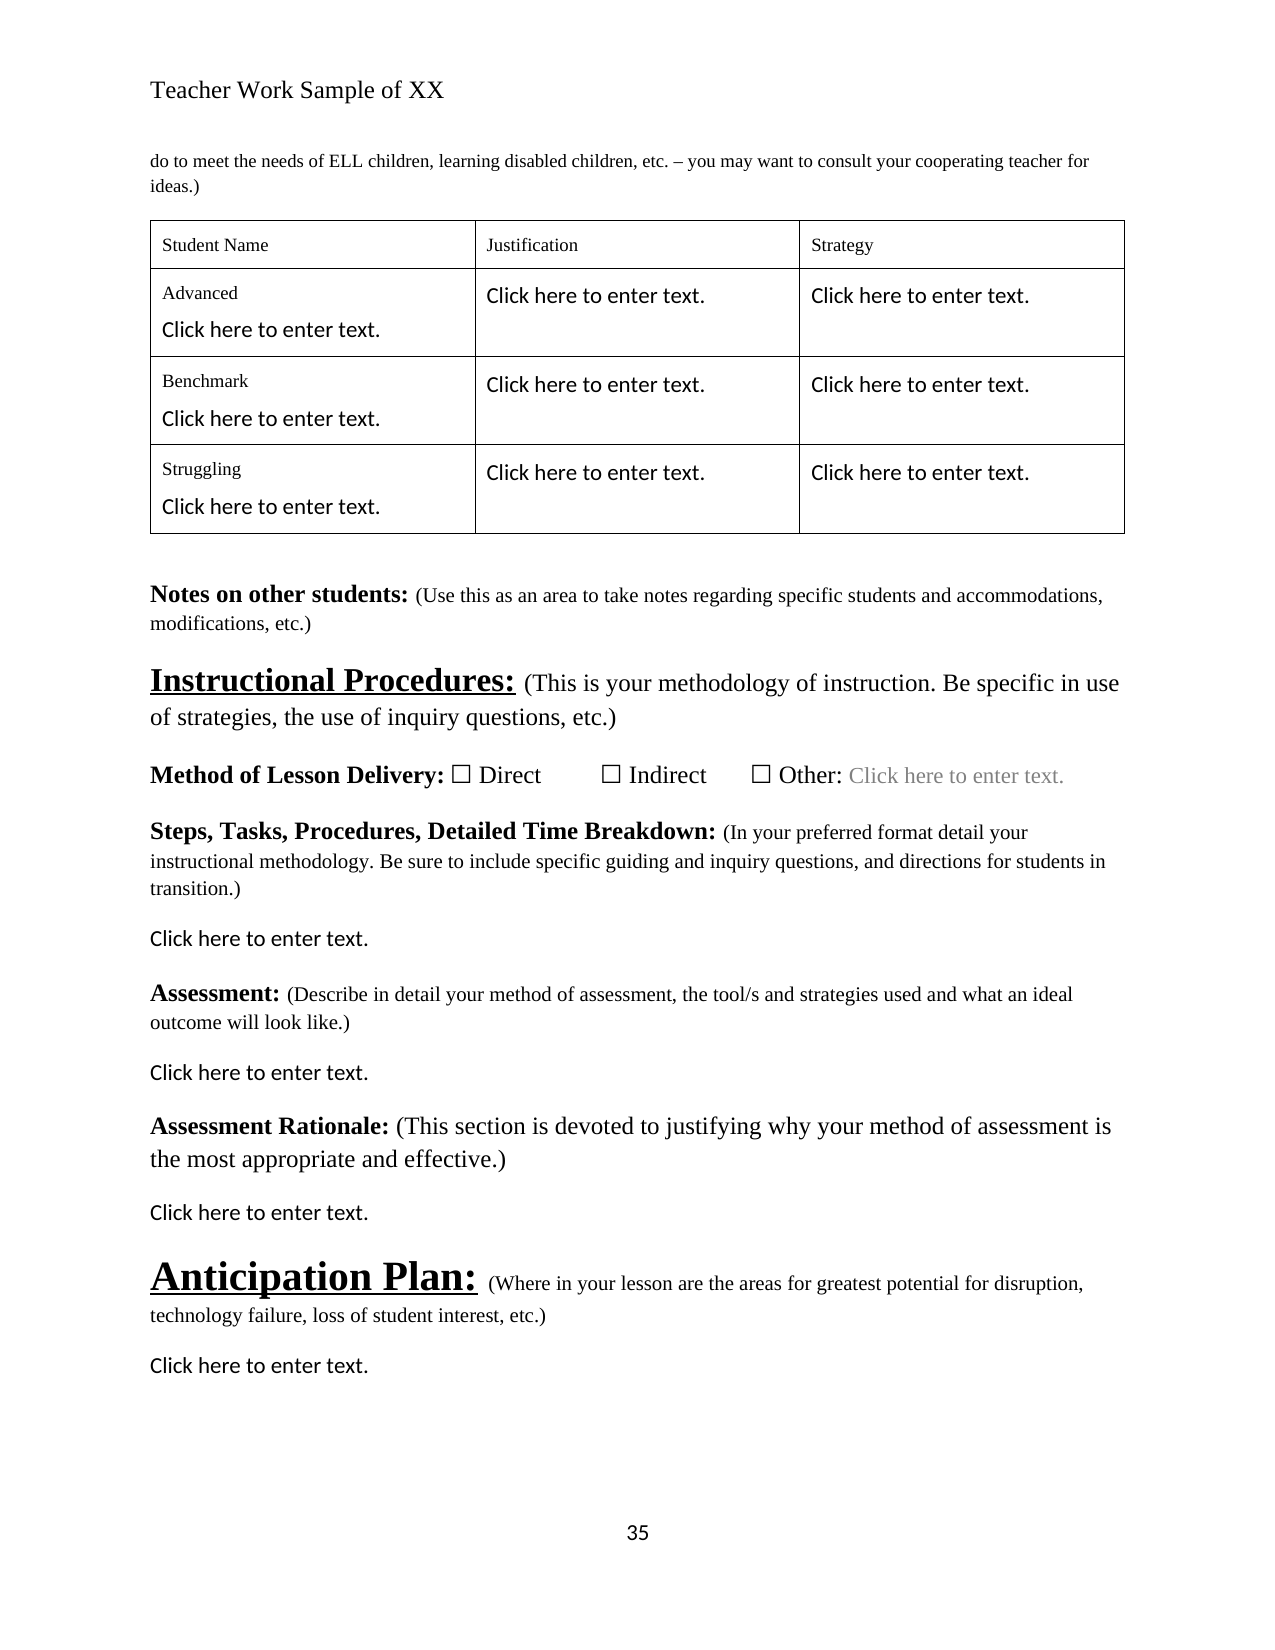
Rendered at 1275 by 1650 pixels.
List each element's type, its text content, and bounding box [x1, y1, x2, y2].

text Instructional Procedures: (This is your methodology of instruction. Be specific in use of strategies, the use of inquiry questions, etc.) [150, 660, 1125, 731]
text Anticipation Plan: (Where in your lesson are the areas for greatest potential for disruption, technology failure, loss of student interest, etc.) [150, 1251, 1125, 1327]
text Assessment Rationale: (This section is devoted to justifying why your method of assessment is the most appropriate and effective.) [150, 1111, 1125, 1173]
text Notes on other students: (Use this as an area to take notes regarding specific students and accommodations, modifications, etc.) [150, 579, 1125, 635]
text Assessment: (Describe in detail your method of assessment, the tool/s and strategies used and what an ideal outcome will look like.) [150, 978, 1125, 1034]
table_cell Benchmark [151, 357, 475, 444]
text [150, 150, 1125, 196]
table_cell Advanced [151, 269, 475, 356]
table_header Justification [476, 221, 799, 268]
text Steps, Tasks, Procedures, Detailed Time Breakdown: (In your preferred format detail your instructional methodology. Be sure to include specific guiding and inquiry questions, and directions for students in transition.) [150, 816, 1125, 900]
table_header Strategy [800, 221, 1124, 268]
text Method of Lesson Delivery: Direct Indirect Other: [150, 756, 1125, 790]
table_cell Struggling [151, 445, 475, 532]
table_header Student Name [151, 221, 475, 268]
